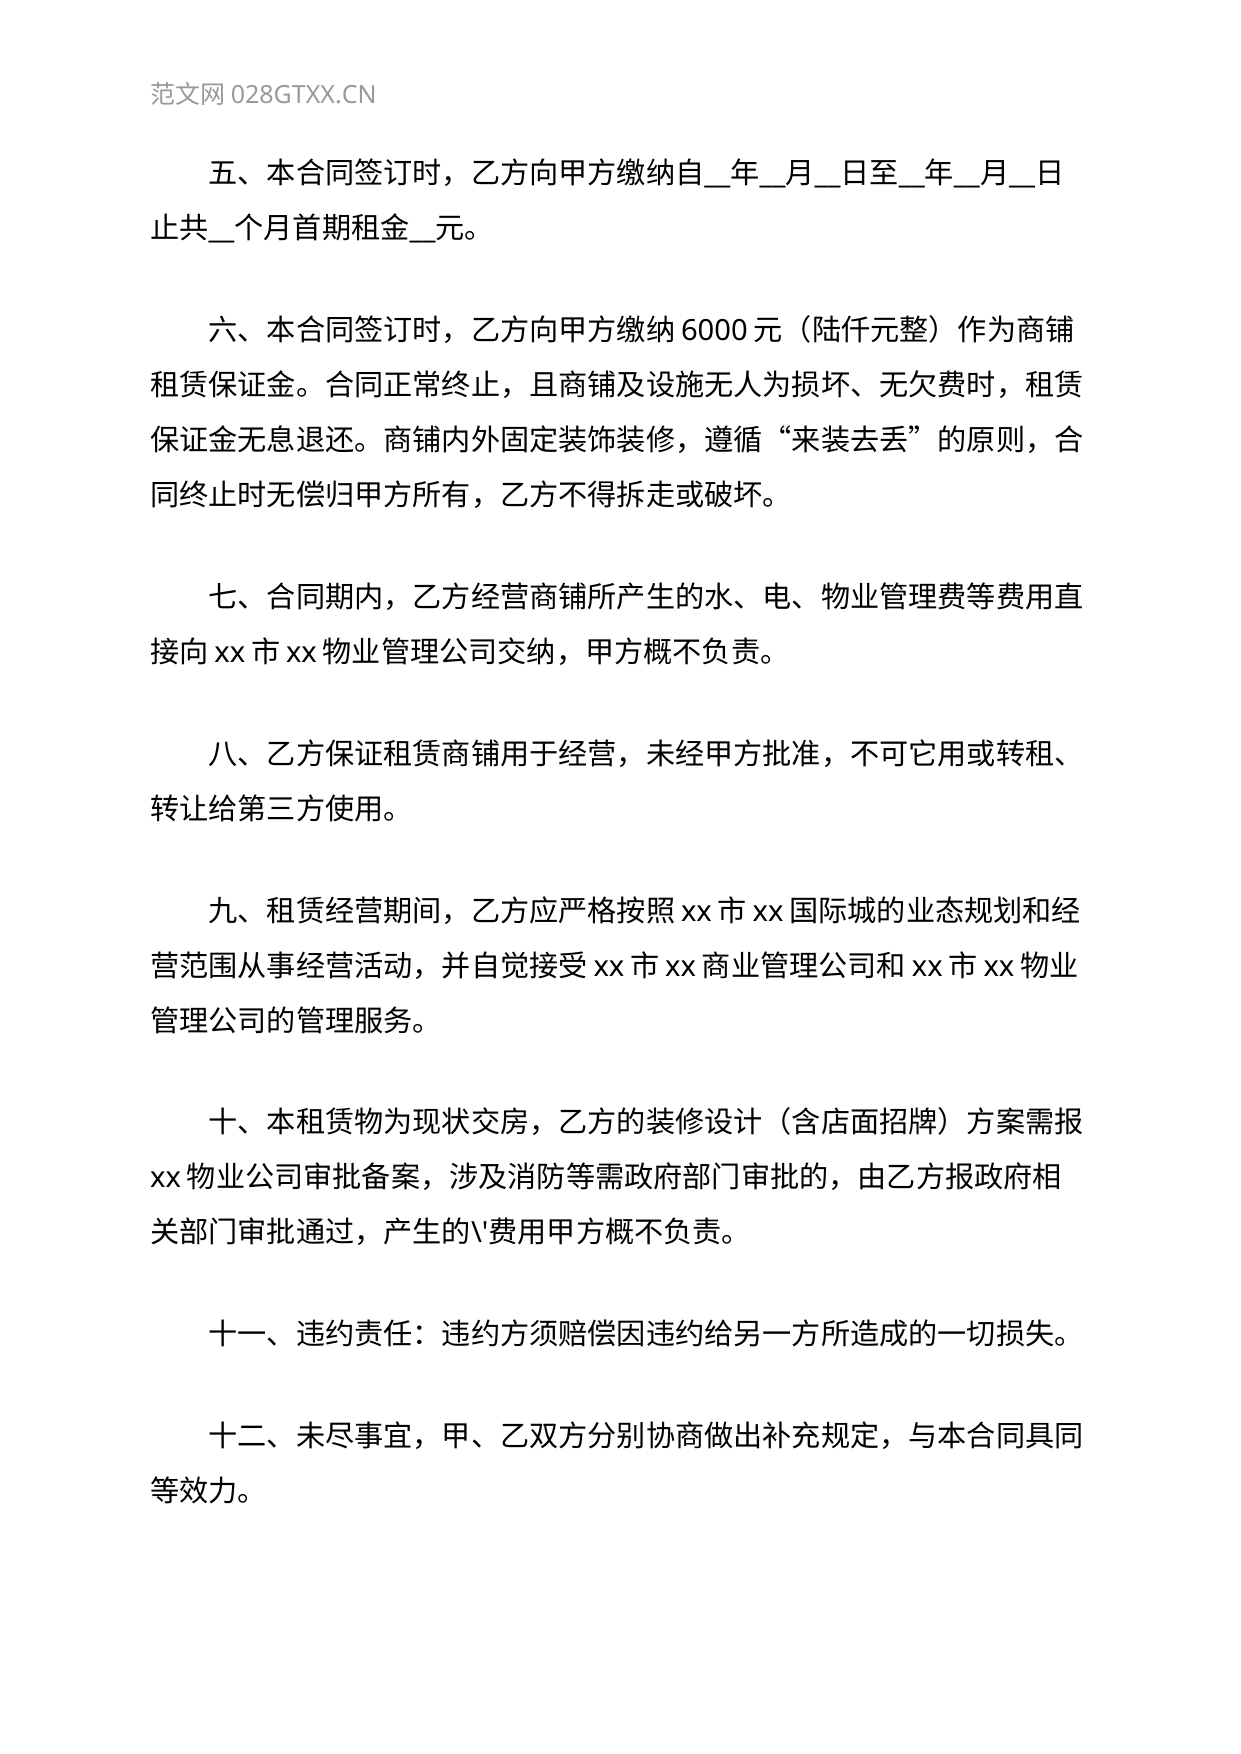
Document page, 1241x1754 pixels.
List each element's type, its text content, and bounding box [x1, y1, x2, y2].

text 六、本合同签订时，乙方向甲方缴纳6000元（陆仟元整）作为商铺租赁保证金。合同正常终止，且商铺及设施无人为损坏、无欠费时，租赁保证金无息退还。商铺内外固定装饰装修，遵循“来装去丢”的原则，合同终止时无偿归甲方所有，乙方不得拆走或破坏。 [150, 307, 1090, 514]
text 九、租赁经营期间，乙方应严格按照xx市xx国际城的业态规划和经营范围从事经营活动，并自觉接受xx市xx商业管理公司和xx市xx物业管理公司的管理服务。 [150, 887, 1090, 1039]
text 八、乙方保证租赁商铺用于经营，未经甲方批准，不可它用或转租、转让给第三方使用。 [150, 730, 1090, 828]
text 七、合同期内，乙方经营商铺所产生的水、电、物业管理费等费用直接向xx市xx物业管理公司交纳，甲方概不负责。 [150, 573, 1090, 671]
text 五、本合同签订时，乙方向甲方缴纳自__年__月__日至__年__月__日止共__个月首期租金__元。 [150, 150, 1090, 247]
text 十二、未尽事宜，甲、乙双方分别协商做出补充规定，与本合同具同等效力。 [150, 1412, 1090, 1510]
text 十一、违约责任：违约方须赔偿因违约给另一方所造成的一切损失。 [150, 1311, 1090, 1353]
text 十、本租赁物为现状交房，乙方的装修设计（含店面招牌）方案需报xx物业公司审批备案，涉及消防等需政府部门审批的，由乙方报政府相关部门审批通过，产生的\'费用甲方概不负责。 [150, 1099, 1090, 1251]
